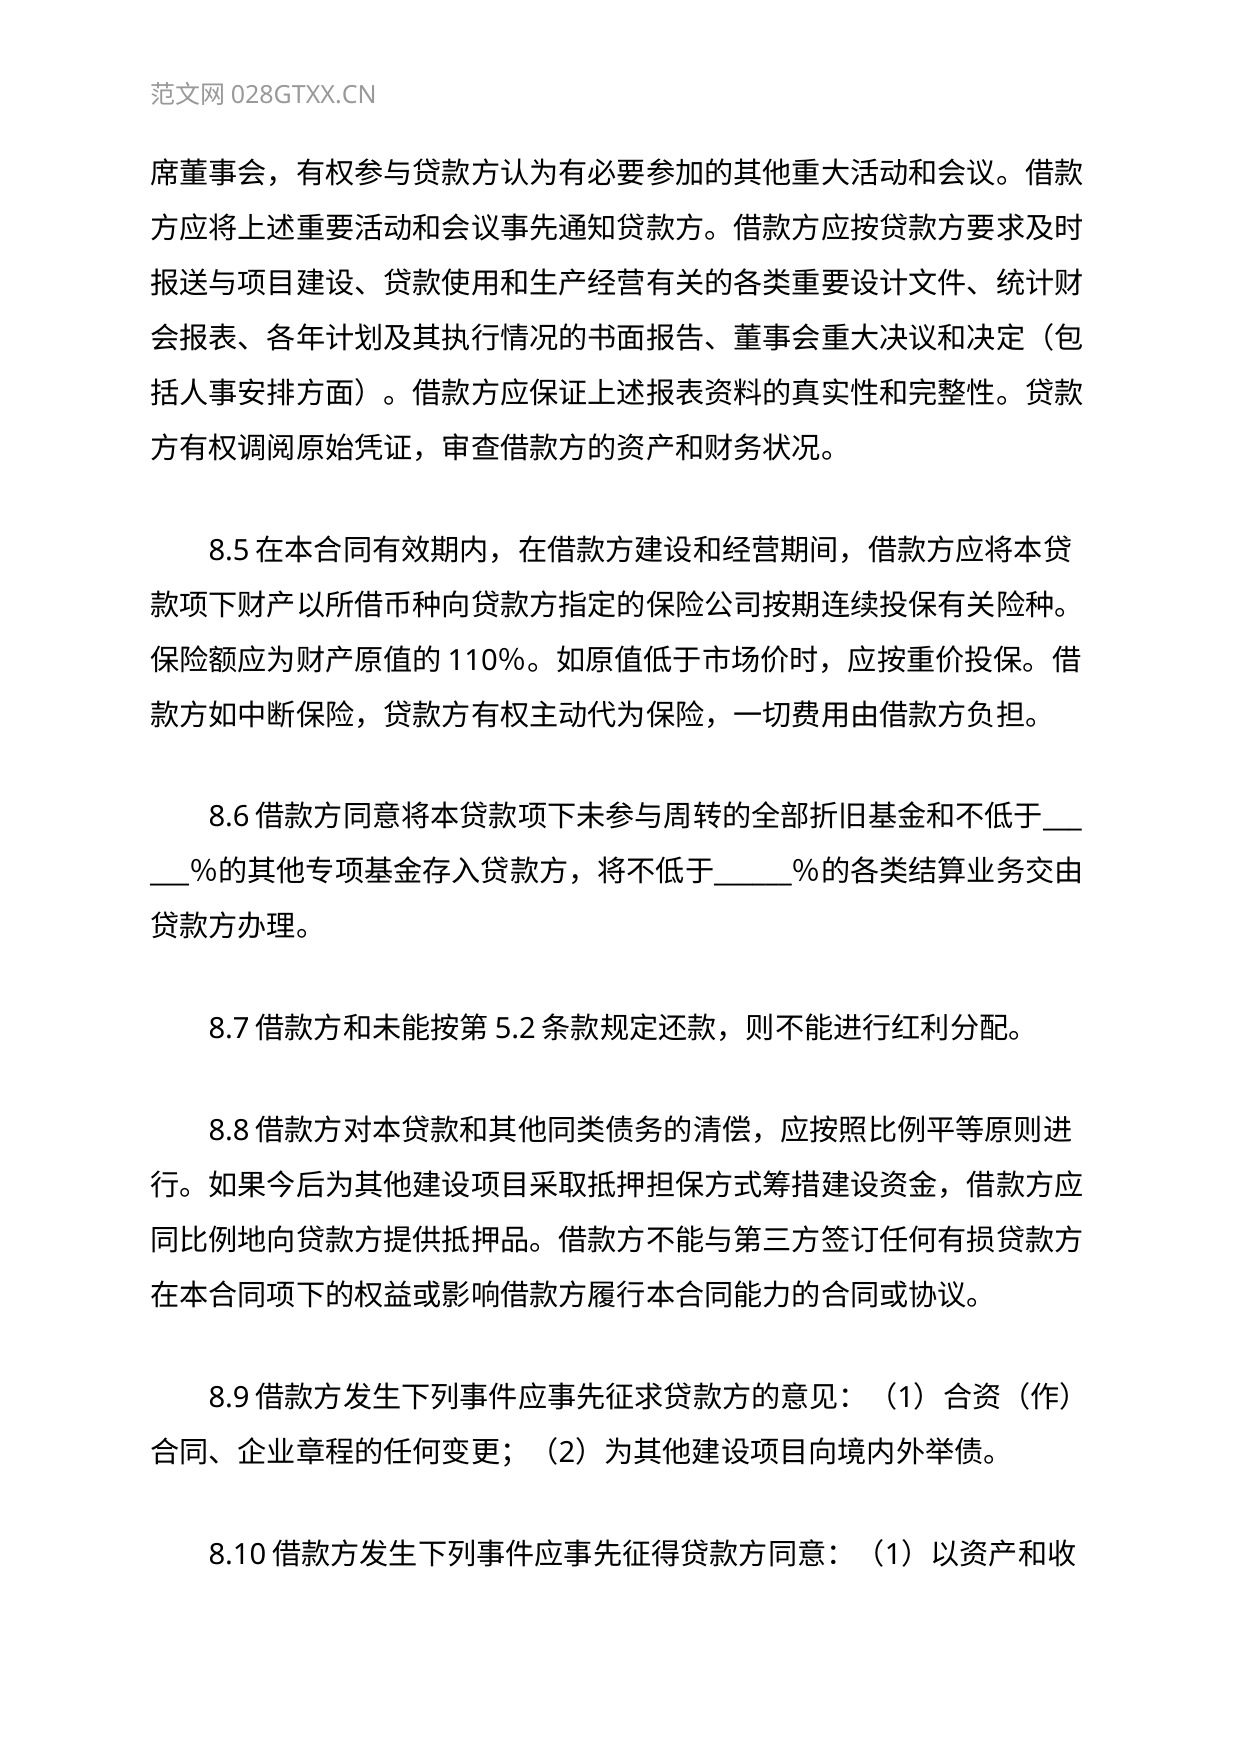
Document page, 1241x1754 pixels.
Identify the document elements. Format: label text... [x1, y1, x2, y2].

text 8.5在本合同有效期内，在借款方建设和经营期间，借款方应将本贷款项下财产以所借币种向贷款方指定的保险公司按期连续投保有关险种。保险额应为财产原值的110％。如原值低于市场价时，应按重价投保。借款方如中断保险，贷款方有权主动代为保险，一切费用由借款方负担。 [150, 526, 1090, 733]
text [150, 150, 1090, 467]
text 8.9借款方发生下列事件应事先征求贷款方的意见：（1）合资（作）合同、企业章程的任何变更；（2）为其他建设项目向境内外举债。 [150, 1373, 1090, 1471]
text 8.8借款方对本贷款和其他同类债务的清偿，应按照比例平等原则进行。如果今后为其他建设项目采取抵押担保方式筹措建设资金，借款方应同比例地向贷款方提供抵押品。借款方不能与第三方签订任何有损贷款方在本合同项下的权益或影响借款方履行本合同能力的合同或协议。 [150, 1107, 1090, 1314]
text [150, 1530, 1090, 1573]
text 8.6借款方同意将本贷款项下未参与周转的全部折旧基金和不低于______％的其他专项基金存入贷款方，将不低于______％的各类结算业务交由贷款方办理。 [150, 793, 1090, 945]
text 8.7借款方和未能按第5.2条款规定还款，则不能进行红利分配。 [150, 1005, 1090, 1047]
